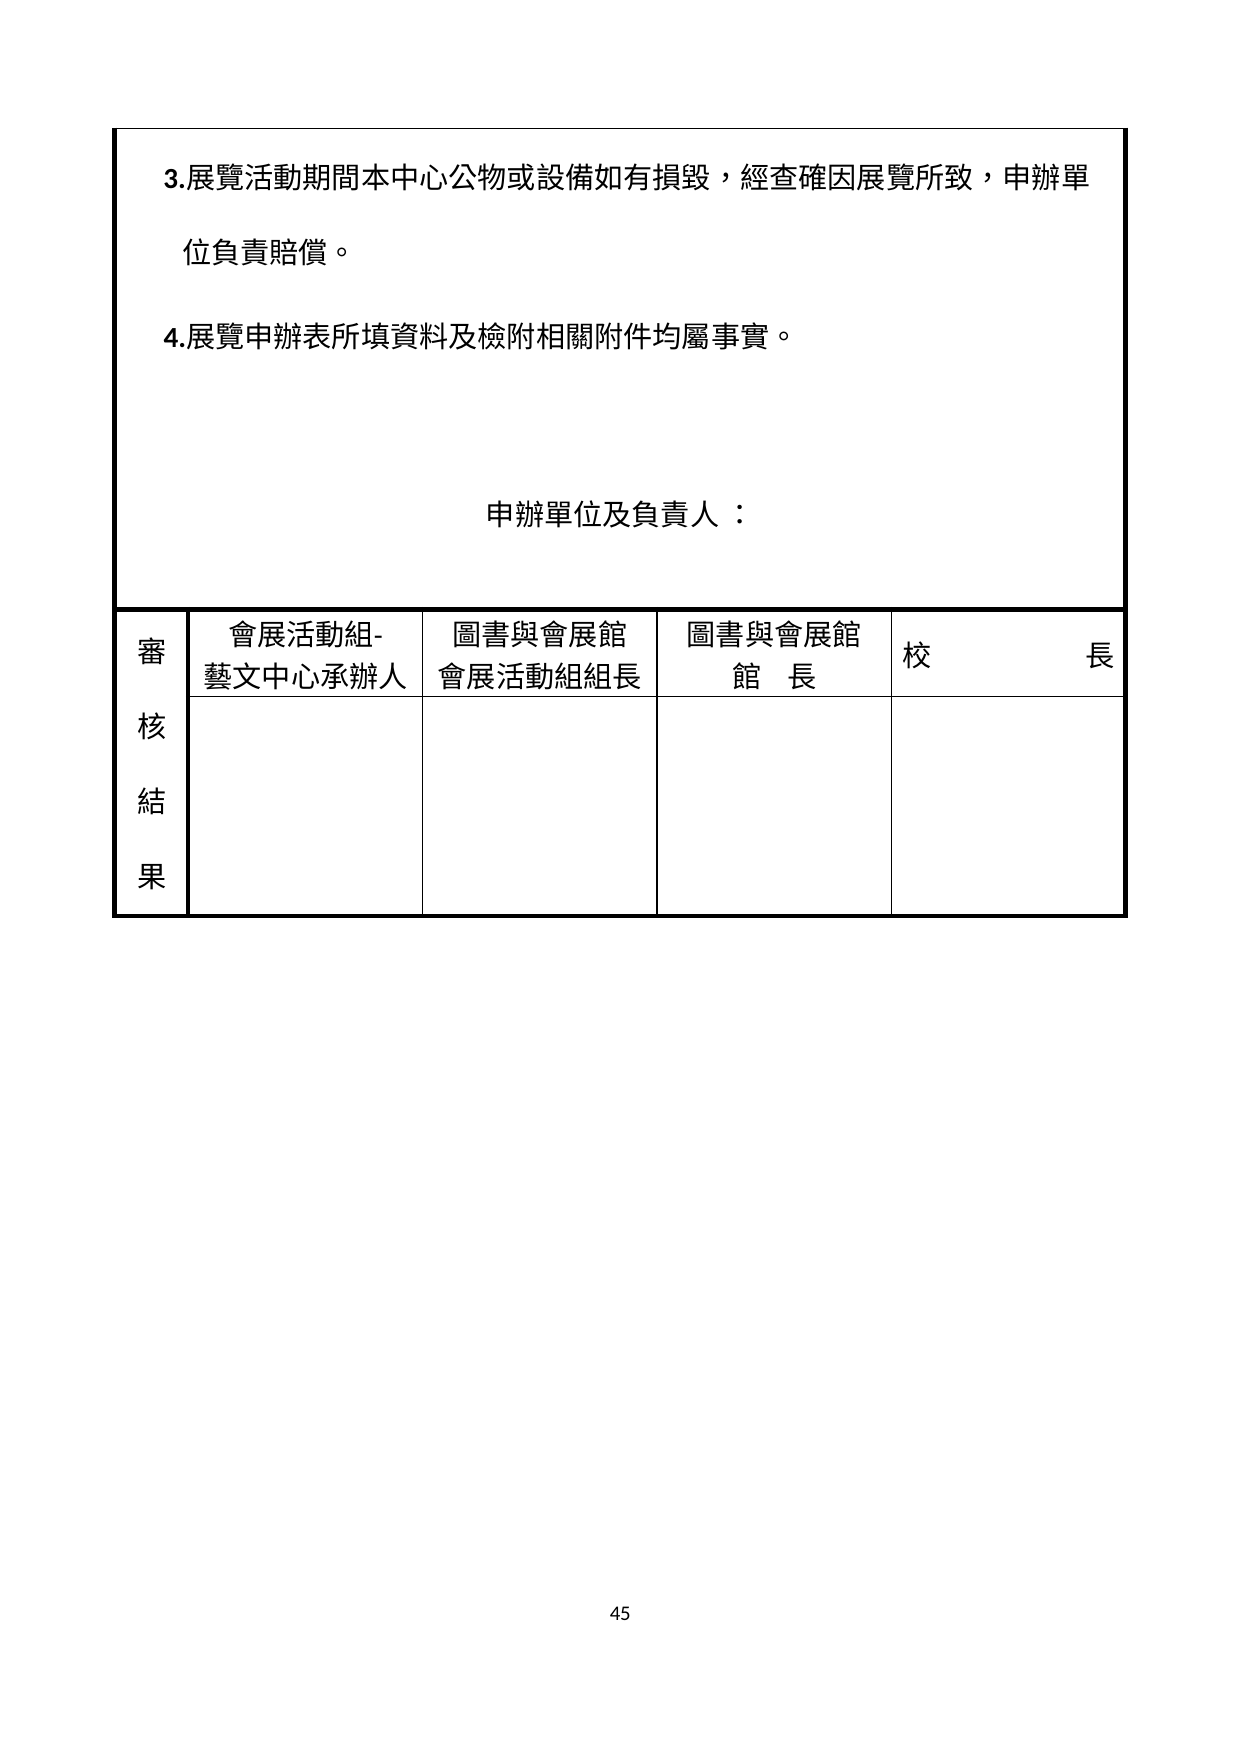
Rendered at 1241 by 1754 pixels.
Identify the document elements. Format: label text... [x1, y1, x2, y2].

table_cell 圖書與會展館 會展活動組組長 [423, 612, 656, 696]
table_cell [658, 697, 891, 914]
table_cell [190, 697, 422, 914]
table_cell [892, 697, 1123, 914]
table_cell 校長 [892, 612, 1123, 696]
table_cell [117, 129, 1123, 607]
table_cell 會展活動組- 藝文中心承辦人 [190, 612, 422, 696]
table_cell [423, 697, 656, 914]
table_cell 圖書與會展館 館 長 [658, 612, 891, 696]
table_cell 審 核 結 果 [117, 612, 186, 914]
